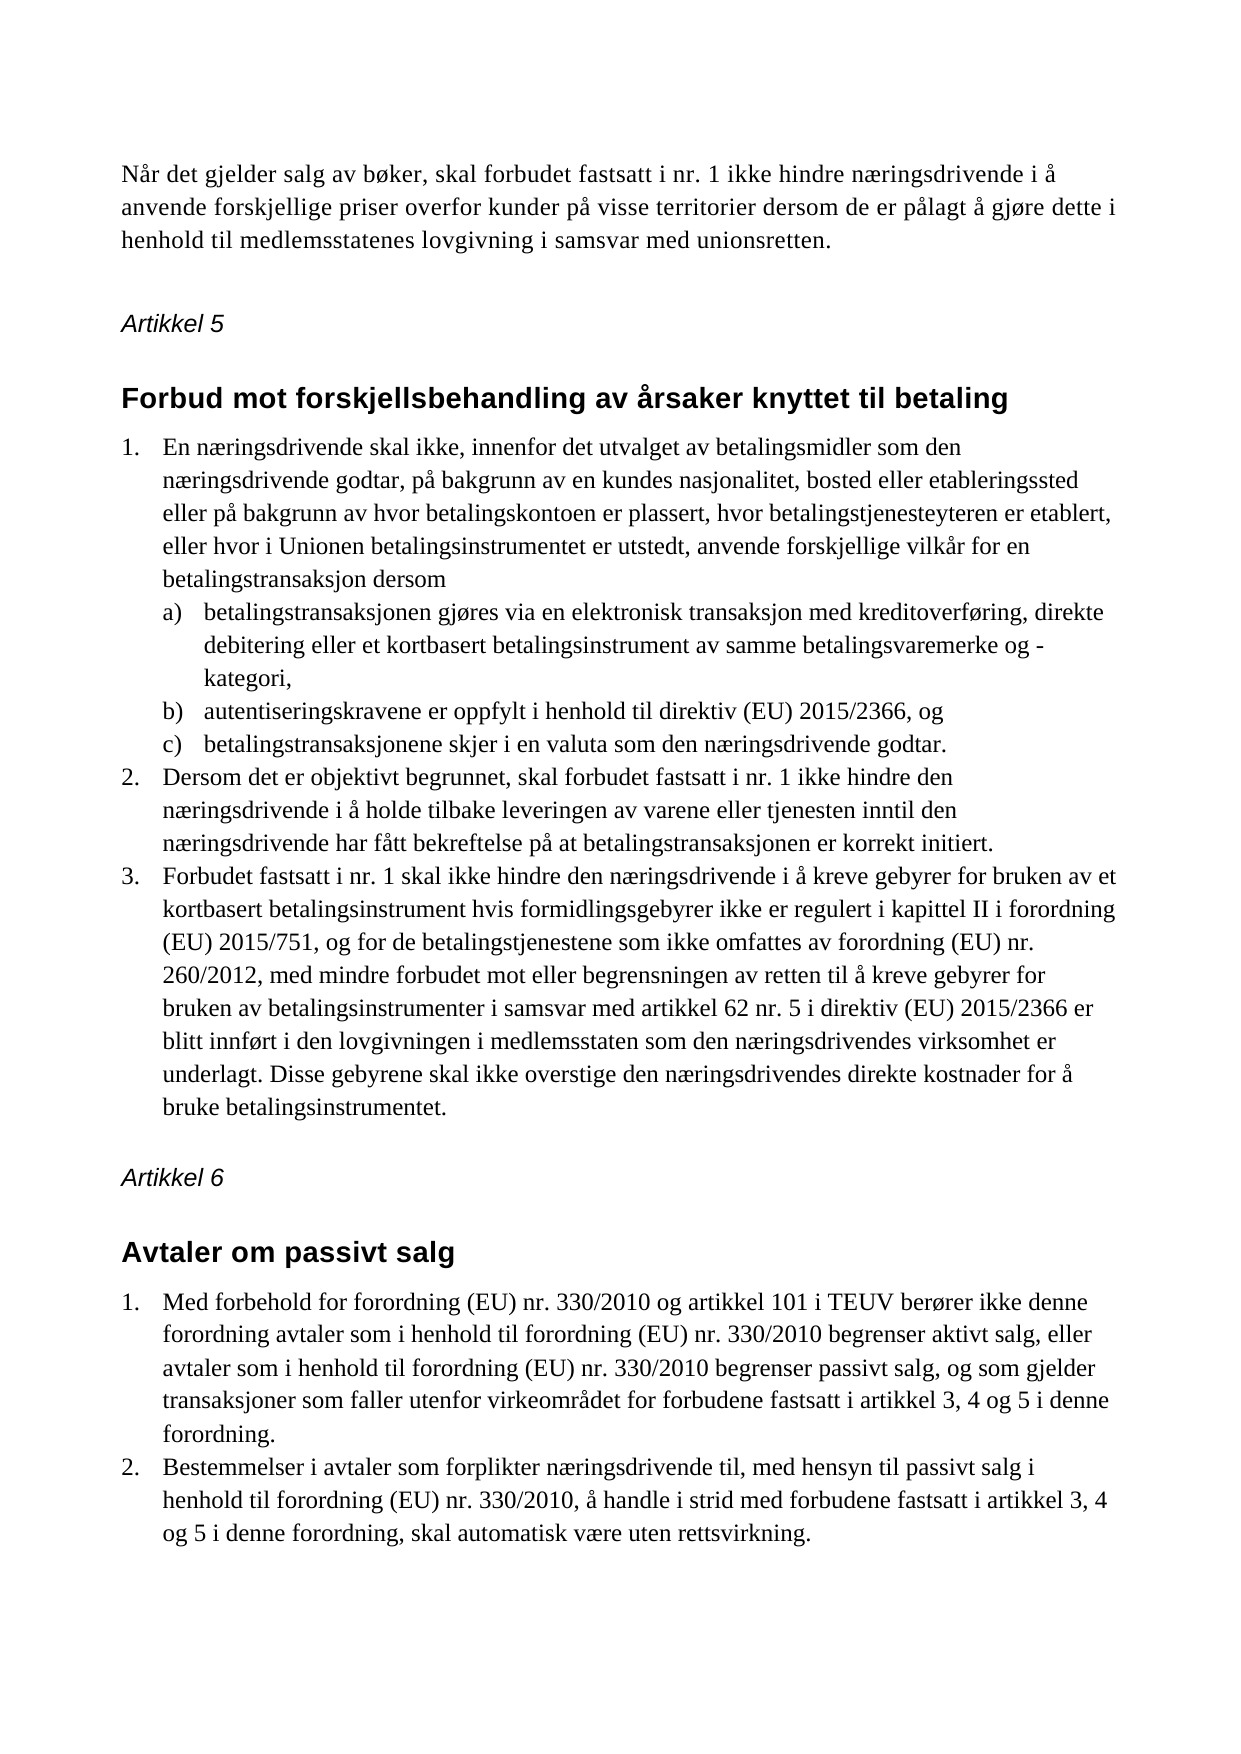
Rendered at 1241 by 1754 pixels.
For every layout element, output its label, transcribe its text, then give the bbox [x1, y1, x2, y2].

subtitle Avtaler om passivt salg [121, 1236, 1119, 1269]
list 2. Bestemmelser i avtaler som forplikter næringsdrivende til, med hensyn til passivt salg i henhold til forordning (EU) nr. 330/2010, å handle i strid med forbudene fastsatt i artikkel 3, 4 og 5 i denne forordning, skal automatisk være uten rettsvirkning. [121, 1452, 1119, 1546]
list 1. Med forbehold for forordning (EU) nr. 330/2010 og artikkel 101 i TEUV berører ikke denne forordning avtaler som i henhold til forordning (EU) nr. 330/2010 begrenser aktivt salg, eller avtaler som i henhold til forordning (EU) nr. 330/2010 begrenser passivt salg, og som gjelder transaksjoner som faller utenfor virkeområdet for forbudene fastsatt i artikkel 3, 4 og 5 i denne forordning. [121, 1287, 1119, 1447]
list 1. En næringsdrivende skal ikke, innenfor det utvalget av betalingsmidler som den næringsdrivende godtar, på bakgrunn av en kundes nasjonalitet, bosted eller etableringssted eller på bakgrunn av hvor betalingskontoen er plassert, hvor betalingstjenesteyteren er etablert, eller hvor i Unionen betalingsinstrumentet er utstedt, anvende forskjellige vilkår for en betalingstransaksjon dersom [121, 432, 1119, 593]
list 2. Dersom det er objektivt begrunnet, skal forbudet fastsatt i nr. 1 ikke hindre den næringsdrivende i å holde tilbake leveringen av varene eller tjenesten inntil den næringsdrivende har fått bekreftelse på at betalingstransaksjonen er korrekt initiert. [121, 762, 1119, 857]
list c) betalingstransaksjonene skjer i en valuta som den næringsdrivende godtar. [162, 729, 1119, 758]
text Artikkel 6 [121, 1163, 1119, 1192]
list 3. Forbudet fastsatt i nr. 1 skal ikke hindre den næringsdrivende i å kreve gebyrer for bruken av et kortbasert betalingsinstrument hvis formidlingsgebyrer ikke er regulert i kapittel II i forordning (EU) 2015/751, og for de betalingstjenestene som ikke omfattes av forordning (EU) nr. 260/2012, med mindre forbudet mot eller begrensningen av retten til å kreve gebyrer for bruken av betalingsinstrumenter i samsvar med artikkel 62 nr. 5 i direktiv (EU) 2015/2366 er blitt innført i den lovgivningen i medlemsstaten som den næringsdrivendes virksomhet er underlagt. Disse gebyrene skal ikke overstige den næringsdrivendes direkte kostnader for å bruke betalingsinstrumentet. [121, 861, 1119, 1121]
subtitle Forbud mot forskjellsbehandling av årsaker knyttet til betaling [121, 381, 1119, 414]
text Artikkel 5 [121, 308, 1119, 337]
list b) autentiseringskravene er oppfylt i henhold til direktiv (EU) 2015/2366, og [162, 696, 1119, 725]
list a) betalingstransaksjonen gjøres via en elektronisk transaksjon med kreditoverføring, direkte debitering eller et kortbasert betalingsinstrument av samme betalingsvaremerke og -kategori, [162, 597, 1119, 692]
text Når det gjelder salg av bøker, skal forbudet fastsatt i nr. 1 ikke hindre næringsdrivende i å anvende forskjellige priser overfor kunder på visse territorier dersom de er pålagt å gjøre dette i henhold til medlemsstatenes lovgivning i samsvar med unionsretten. [121, 159, 1119, 254]
